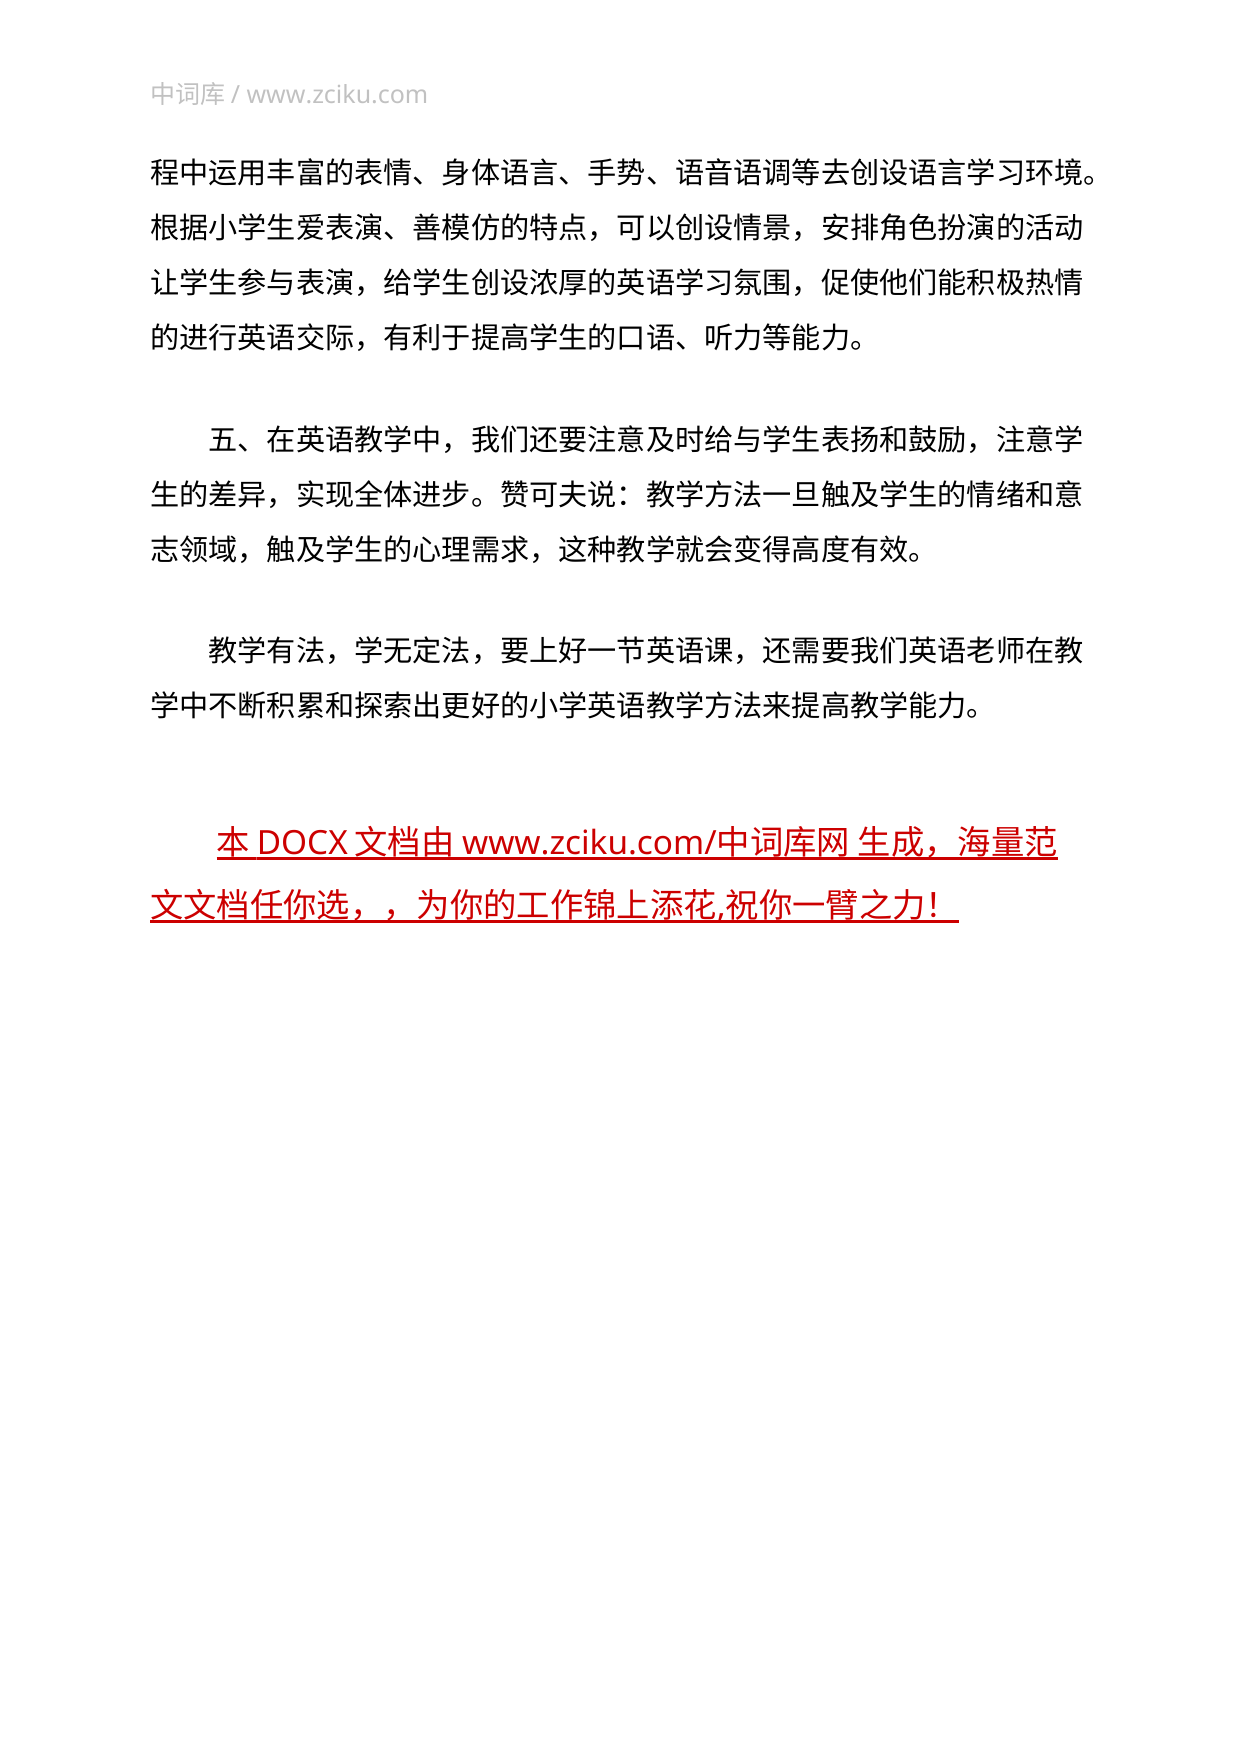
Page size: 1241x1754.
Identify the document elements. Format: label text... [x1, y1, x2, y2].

text 五、在英语教学中，我们还要注意及时给与学生表扬和鼓励，注意学生的差异，实现全体进步。赞可夫说：教学方法一旦触及学生的情绪和意志领域，触及学生的心理需求，这种教学就会变得高度有效。 [150, 416, 1090, 568]
text 教学有法，学无定法，要上好一节英语课，还需要我们英语老师在教学中不断积累和探索出更好的小学英语教学方法来提高教学能力。 [150, 628, 1090, 725]
text 本DOCX文档由 www.zciku.com/中词库网 生成，海量范文文档任你选，，为你的工作锦上添花,祝你一臂之力！ [150, 816, 1090, 927]
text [150, 150, 1090, 357]
